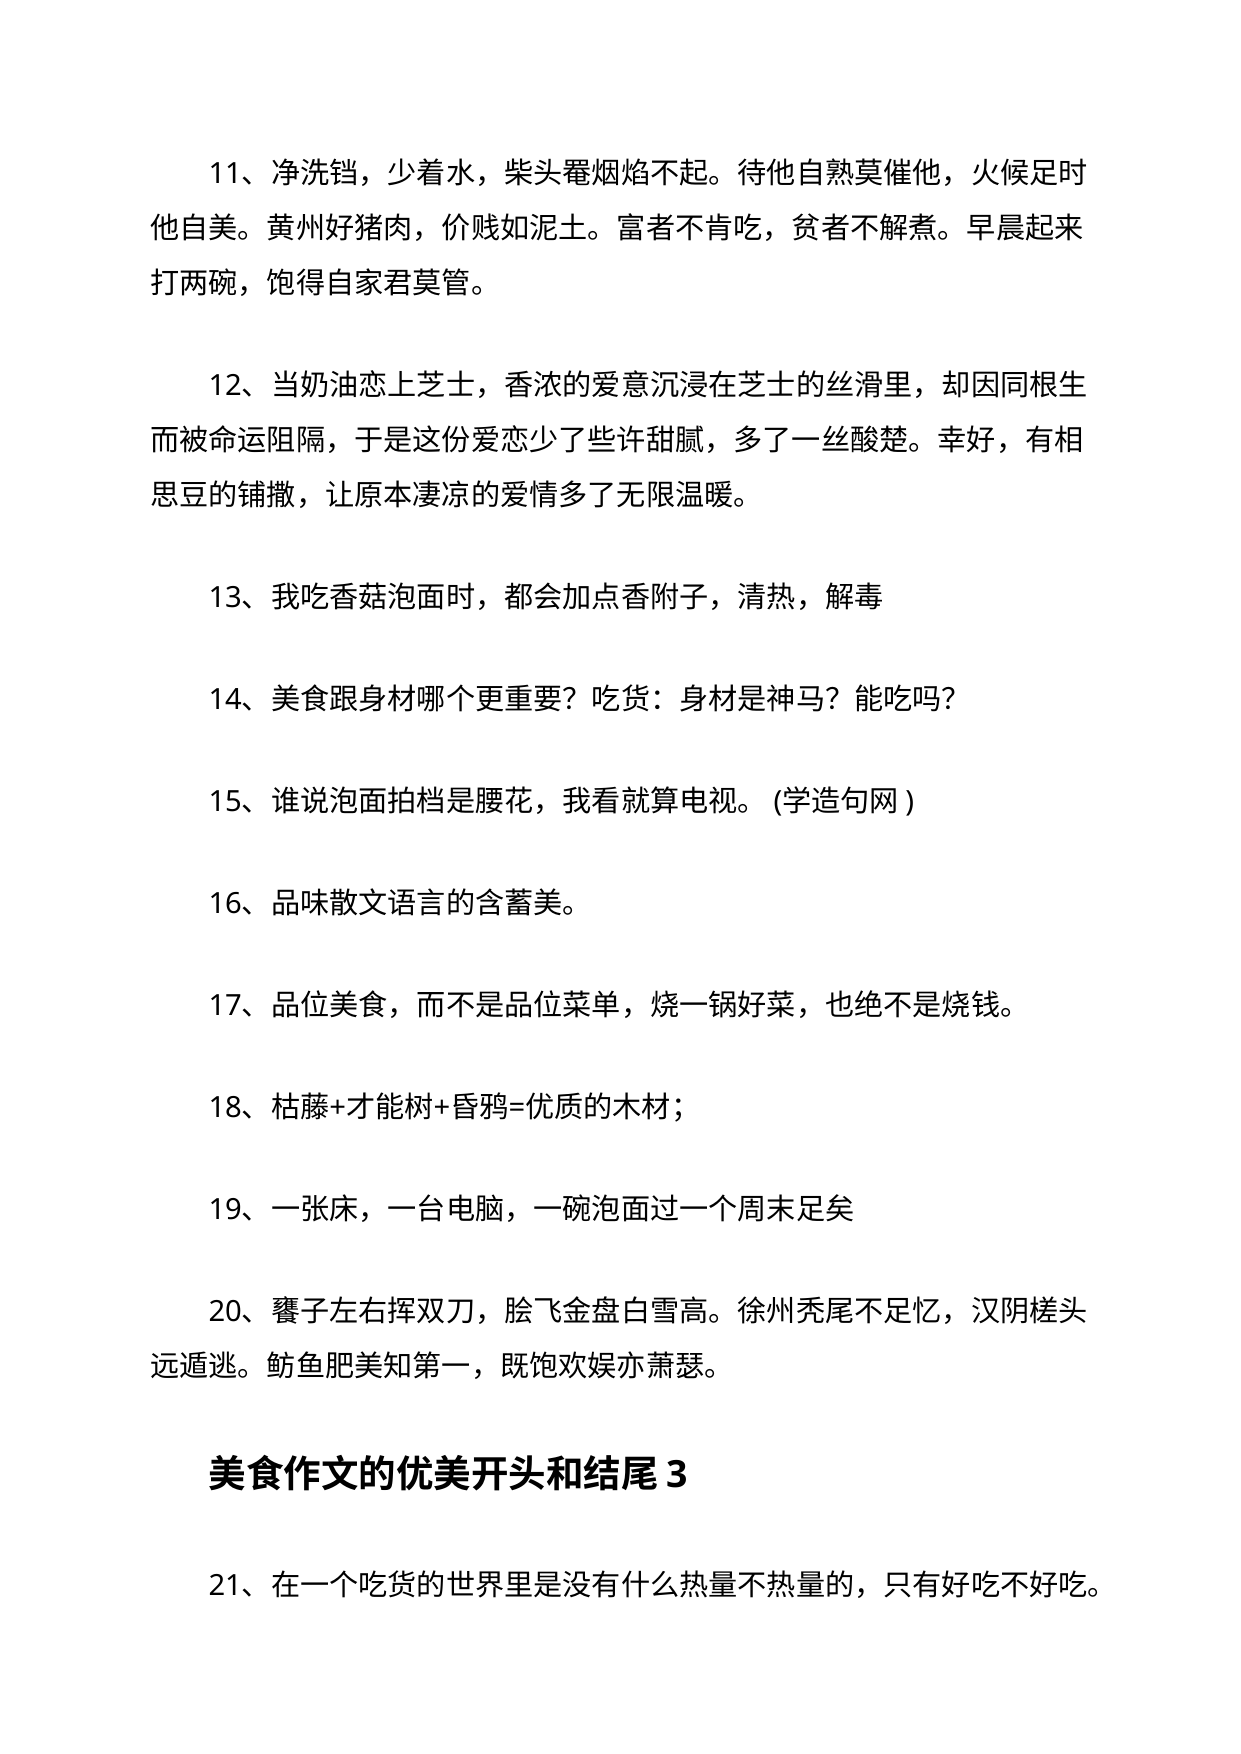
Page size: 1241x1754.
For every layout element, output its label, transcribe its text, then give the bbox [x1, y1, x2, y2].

text 美食作文的优美开头和结尾3 [150, 1444, 1090, 1498]
text 19、一张床，一台电脑，一碗泡面过一个周末足矣 [150, 1185, 1090, 1228]
text 14、美食跟身材哪个更重要？吃货：身材是神马？能吃吗？ [150, 675, 1090, 718]
text 12、当奶油恋上芝士，香浓的爱意沉浸在芝士的丝滑里，却因同根生而被命运阻隔，于是这份爱恋少了些许甜腻，多了一丝酸楚。幸好，有相思豆的铺撒，让原本凄凉的爱情多了无限温暖。 [150, 362, 1090, 514]
text 18、枯藤+才能树+昏鸦=优质的木材； [150, 1083, 1090, 1126]
text 21、在一个吃货的世界里是没有什么热量不热量的，只有好吃不好吃。 [150, 1562, 1090, 1604]
text 11、净洗铛，少着水，柴头罨烟焰不起。待他自熟莫催他，火候足时他自美。黄州好猪肉，价贱如泥土。富者不肯吃，贫者不解煮。早晨起来打两碗，饱得自家君莫管。 [150, 150, 1090, 302]
text 20、饔子左右挥双刀，脍飞金盘白雪高。徐州秃尾不足忆，汉阴槎头远遁逃。鲂鱼肥美知第一，既饱欢娱亦萧瑟。 [150, 1287, 1090, 1384]
text 15、谁说泡面拍档是腰花，我看就算电视。 (学造句网 ) [150, 777, 1090, 820]
text 13、我吃香菇泡面时，都会加点香附子，清热，解毒 [150, 573, 1090, 616]
text 17、品位美食，而不是品位菜单，烧一锅好菜，也绝不是烧钱。 [150, 981, 1090, 1024]
text 16、品味散文语言的含蓄美。 [150, 879, 1090, 922]
